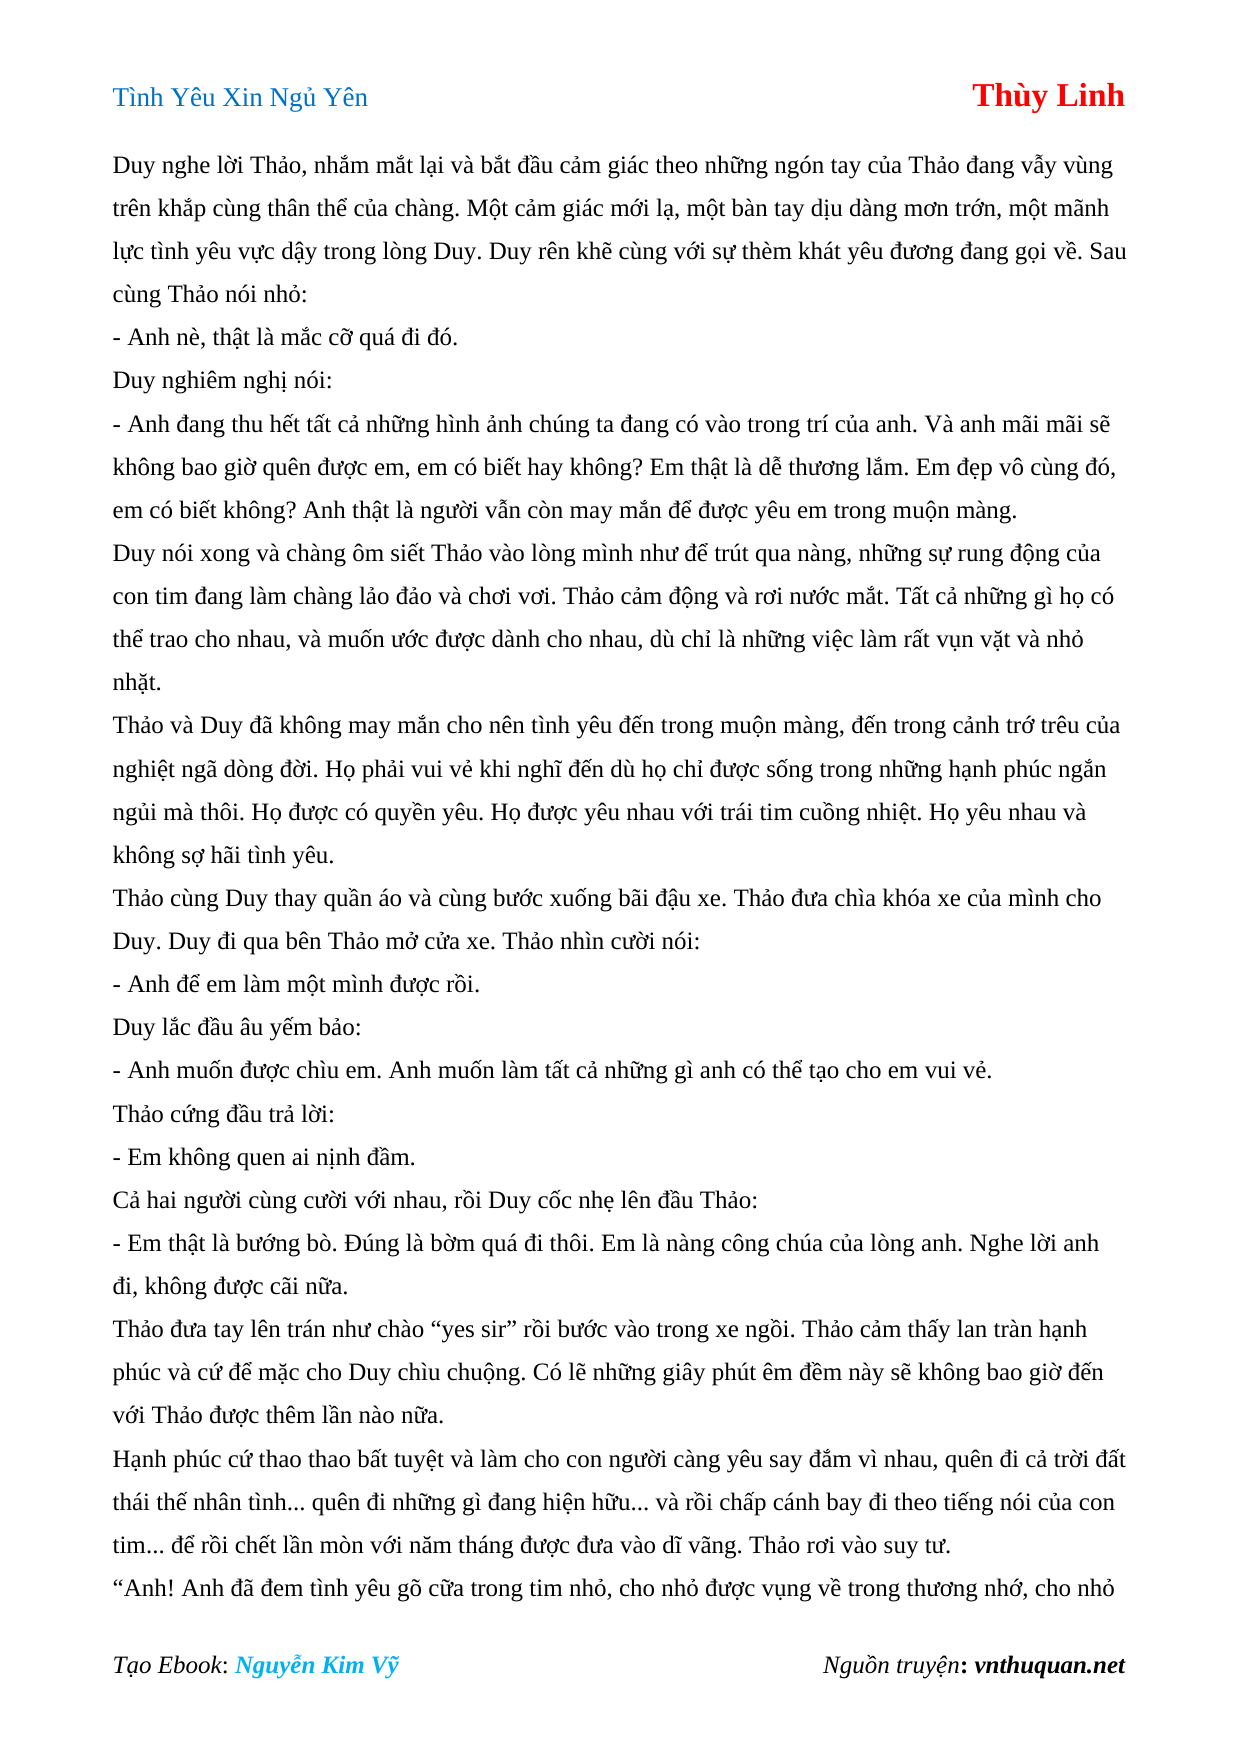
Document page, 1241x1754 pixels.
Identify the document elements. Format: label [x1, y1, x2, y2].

text [112, 150, 1128, 1602]
